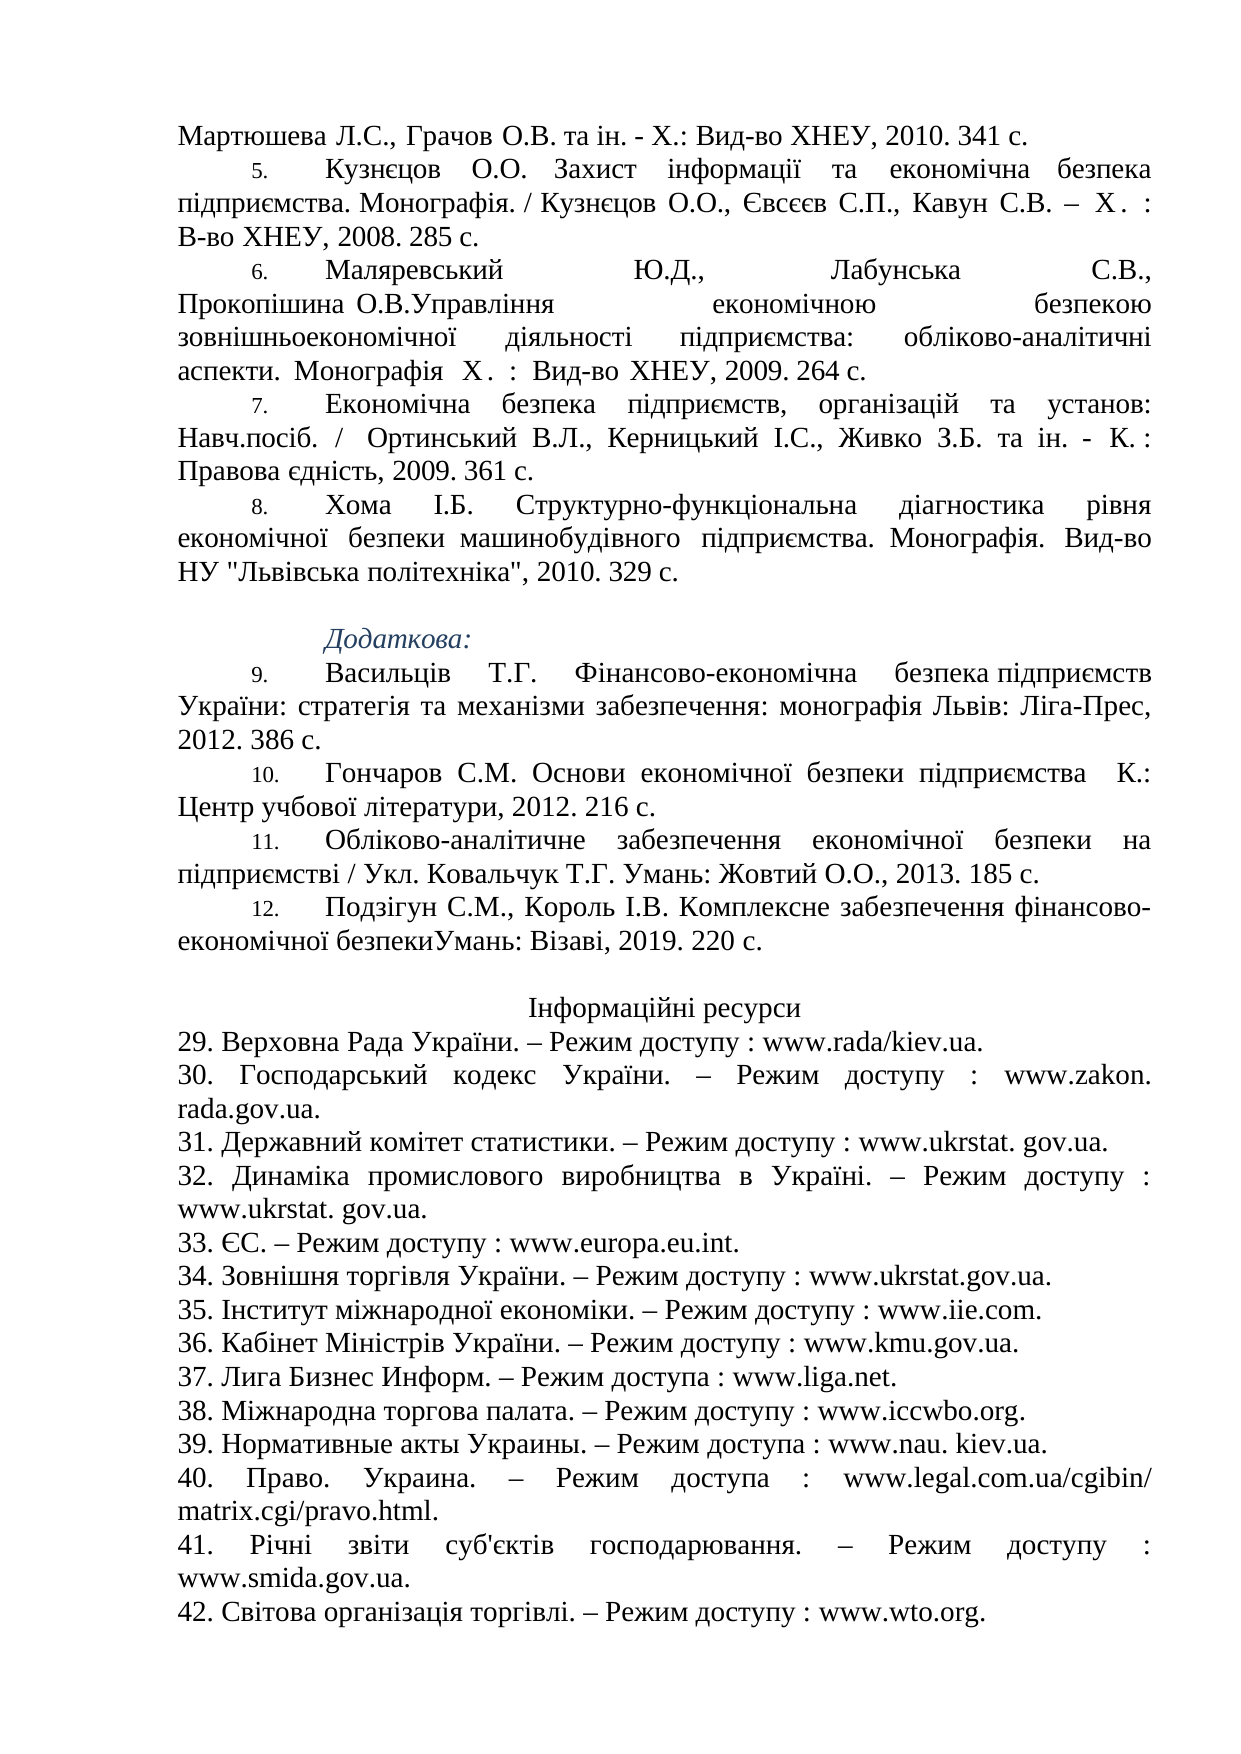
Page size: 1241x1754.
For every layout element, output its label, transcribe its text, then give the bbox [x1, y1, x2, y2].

list Хома І.Б. Структурно-функціональна діагностика рівня економічної безпеки машинобудівного підприємства. Монографія. Вид-во НУ "Львівська політехніка", 2010. 329 с. [177, 487, 1152, 588]
text 31. Державний комітет статистики. – Режим доступу : www.ukrstat. gov.ua. [177, 1124, 1152, 1158]
text 40. Право. Украина. – Режим доступа : www.legal.com.ua/cgibin/ matrix.cgi/pravo.html. [177, 1460, 1152, 1527]
text 36. Кабінет Міністрів України. – Режим доступу : www.kmu.gov.ua. [177, 1326, 1152, 1359]
text 35. Інститут міжнародної економіки. – Режим доступу : www.iie.com. [177, 1292, 1152, 1326]
text 41. Річні звіти суб'єктів господарювання. – Режим доступу : www.smida.gov.ua. [177, 1527, 1152, 1594]
subtitle Додаткова: [177, 621, 1152, 655]
list Подзігун С.М., Король І.В. Комплексне забезпечення фінансово-економічної безпекиУмань: Візаві, 2019. 220 с. [177, 889, 1152, 957]
list Економічна безпека підприємств, організацій та установ: Навч.посіб. / Ортинський В.Л., Керницький І.С., Живко З.Б. та ін. - К. : Правова єдність, 2009. 361 с. [177, 386, 1152, 487]
text Інформаційні ресурси [177, 990, 1152, 1024]
text 37. Лига Бизнес Информ. – Режим доступа : www.liga.net. [177, 1359, 1152, 1393]
text 42. Світова організація торгівлі. – Режим доступу : www.wto.org. [177, 1594, 1152, 1627]
text 32. Динаміка промислового виробництва в Україні. – Режим доступу : www.ukrstat. gov.ua. [177, 1158, 1152, 1225]
list Маляревський Ю.Д., Лабунська С.В., Прокопішина О.В.Управління економічною безпекою зовнішньоекономічної діяльності підприємства: обліково-аналітичні аспекти. Монографія Х. : Вид-во ХНЕУ, 2009. 264 с. [177, 252, 1152, 386]
text 39. Нормативные акты Украины. – Режим доступа : www.nau. kiev.ua. [177, 1426, 1152, 1460]
text 38. Міжнародна торгова палата. – Режим доступу : www.iccwbo.org. [177, 1393, 1152, 1426]
text 33. ЄС. – Режим доступу : www.europa.eu.int. [177, 1225, 1152, 1258]
list Гончаров С.М. Основи економічної безпеки підприємства К.: Центр учбової літератури, 2012. 216 с. [177, 755, 1152, 822]
list Кузнєцов О.О. Захист інформації та економічна безпека підприємства. Монографія. / Кузнєцов О.О., Євсєєв С.П., Кавун С.В. – Х. : В-во ХНЕУ, 2008. 285 с. [177, 152, 1152, 252]
text 30. Господарський кодекс України. – Режим доступу : www.zakon. rada.gov.ua. [177, 1057, 1152, 1124]
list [177, 118, 1152, 152]
list Васильців Т.Г. Фінансово-економічна безпека підприємств України: стратегія та механізми забезпечення: монографія Львів: Ліга-Прес, 2012. 386 с. [177, 655, 1152, 755]
list Обліково-аналітичне забезпечення економічної безпеки на підприємстві / Укл. Ковальчук Т.Г. Умань: Жовтий О.О., 2013. 185 с. [177, 822, 1152, 889]
text 34. Зовнішня торгівля України. – Режим доступу : www.ukrstat.gov.ua. [177, 1258, 1152, 1292]
text 29. Верховна Рада України. – Режим доступу : www.rada/kiev.ua. [177, 1024, 1152, 1057]
